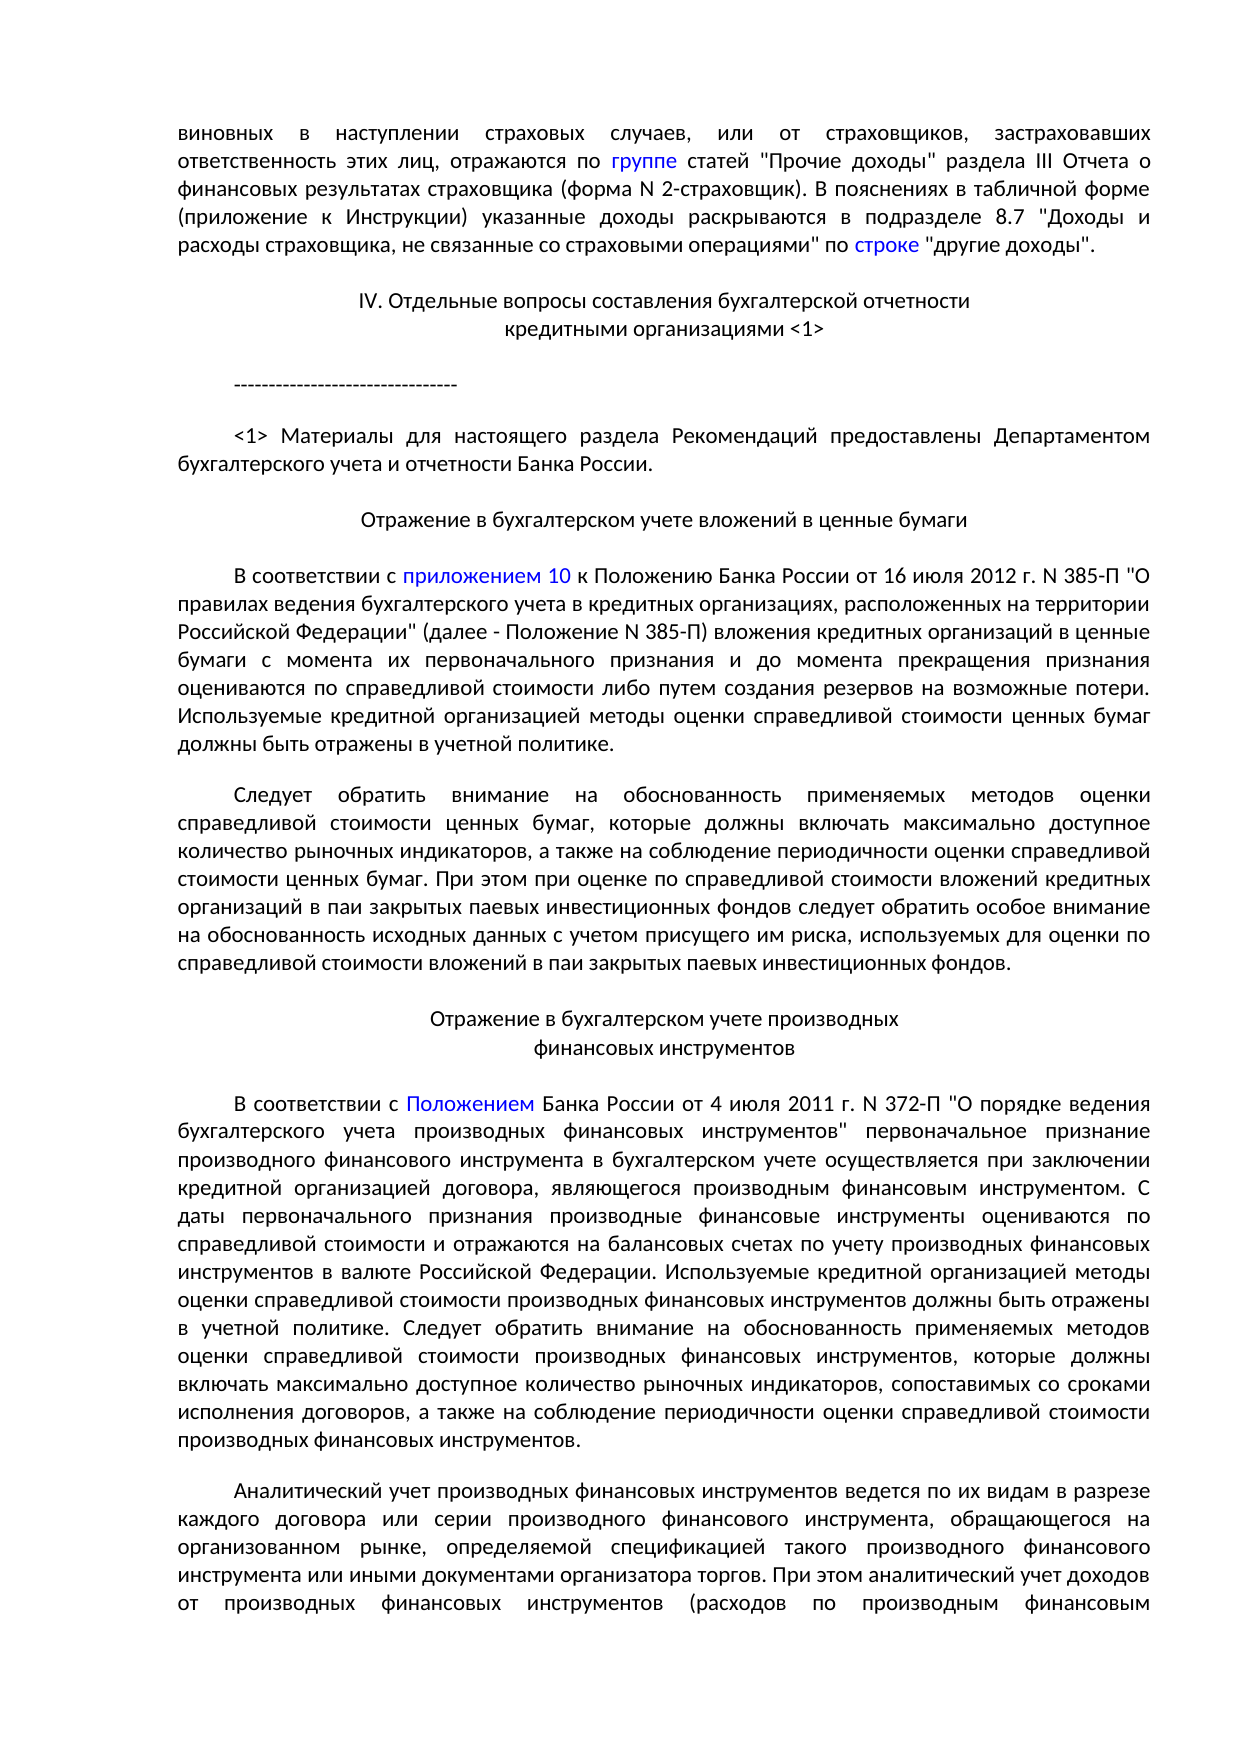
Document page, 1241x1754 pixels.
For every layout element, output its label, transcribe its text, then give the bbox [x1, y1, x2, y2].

text кредитными организациями <1> [177, 314, 1152, 342]
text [177, 1476, 1152, 1616]
text финансовых инструментов [177, 1033, 1152, 1061]
text Следует обратить внимание на обоснованность применяемых методов оценки справедливой стоимости ценных бумаг, которые должны включать максимально доступное количество рыночных индикаторов, а также на соблюдение периодичности оценки справедливой стоимости ценных бумаг. При этом при оценке по справедливой стоимости вложений кредитных организаций в паи закрытых паевых инвестиционных фондов следует обратить особое внимание на обоснованность исходных данных с учетом присущего им риска, используемых для оценки по справедливой стоимости вложений в паи закрытых паевых инвестиционных фондов. [177, 780, 1152, 977]
text В соответствии с Положением Банка России от 4 июля 2011 г. N 372-П "О порядке ведения бухгалтерского учета производных финансовых инструментов" первоначальное признание производного финансового инструмента в бухгалтерском учете осуществляется при заключении кредитной организацией договора, являющегося производным финансовым инструментом. С даты первоначального признания производные финансовые инструменты оцениваются по справедливой стоимости и отражаются на балансовых счетах по учету производных финансовых инструментов в валюте Российской Федерации. Используемые кредитной организацией методы оценки справедливой стоимости производных финансовых инструментов должны быть отражены в учетной политике. Следует обратить внимание на обоснованность применяемых методов оценки справедливой стоимости производных финансовых инструментов, которые должны включать максимально доступное количество рыночных индикаторов, сопоставимых со сроками исполнения договоров, а также на соблюдение периодичности оценки справедливой стоимости производных финансовых инструментов. [177, 1089, 1152, 1453]
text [177, 118, 1152, 258]
text IV. Отдельные вопросы составления бухгалтерской отчетности [177, 286, 1152, 314]
text Отражение в бухгалтерском учете вложений в ценные бумаги [177, 505, 1152, 533]
text <1> Материалы для настоящего раздела Рекомендаций предоставлены Департаментом бухгалтерского учета и отчетности Банка России. [177, 421, 1152, 477]
text Отражение в бухгалтерском учете производных [177, 1004, 1152, 1033]
text -------------------------------- [177, 370, 1152, 398]
text В соответствии с приложением 10 к Положению Банка России от 16 июля 2012 г. N 385-П "О правилах ведения бухгалтерского учета в кредитных организациях, расположенных на территории Российской Федерации" (далее - Положение N 385-П) вложения кредитных организаций в ценные бумаги с момента их первоначального признания и до момента прекращения признания оцениваются по справедливой стоимости либо путем создания резервов на возможные потери. Используемые кредитной организацией методы оценки справедливой стоимости ценных бумаг должны быть отражены в учетной политике. [177, 561, 1152, 757]
